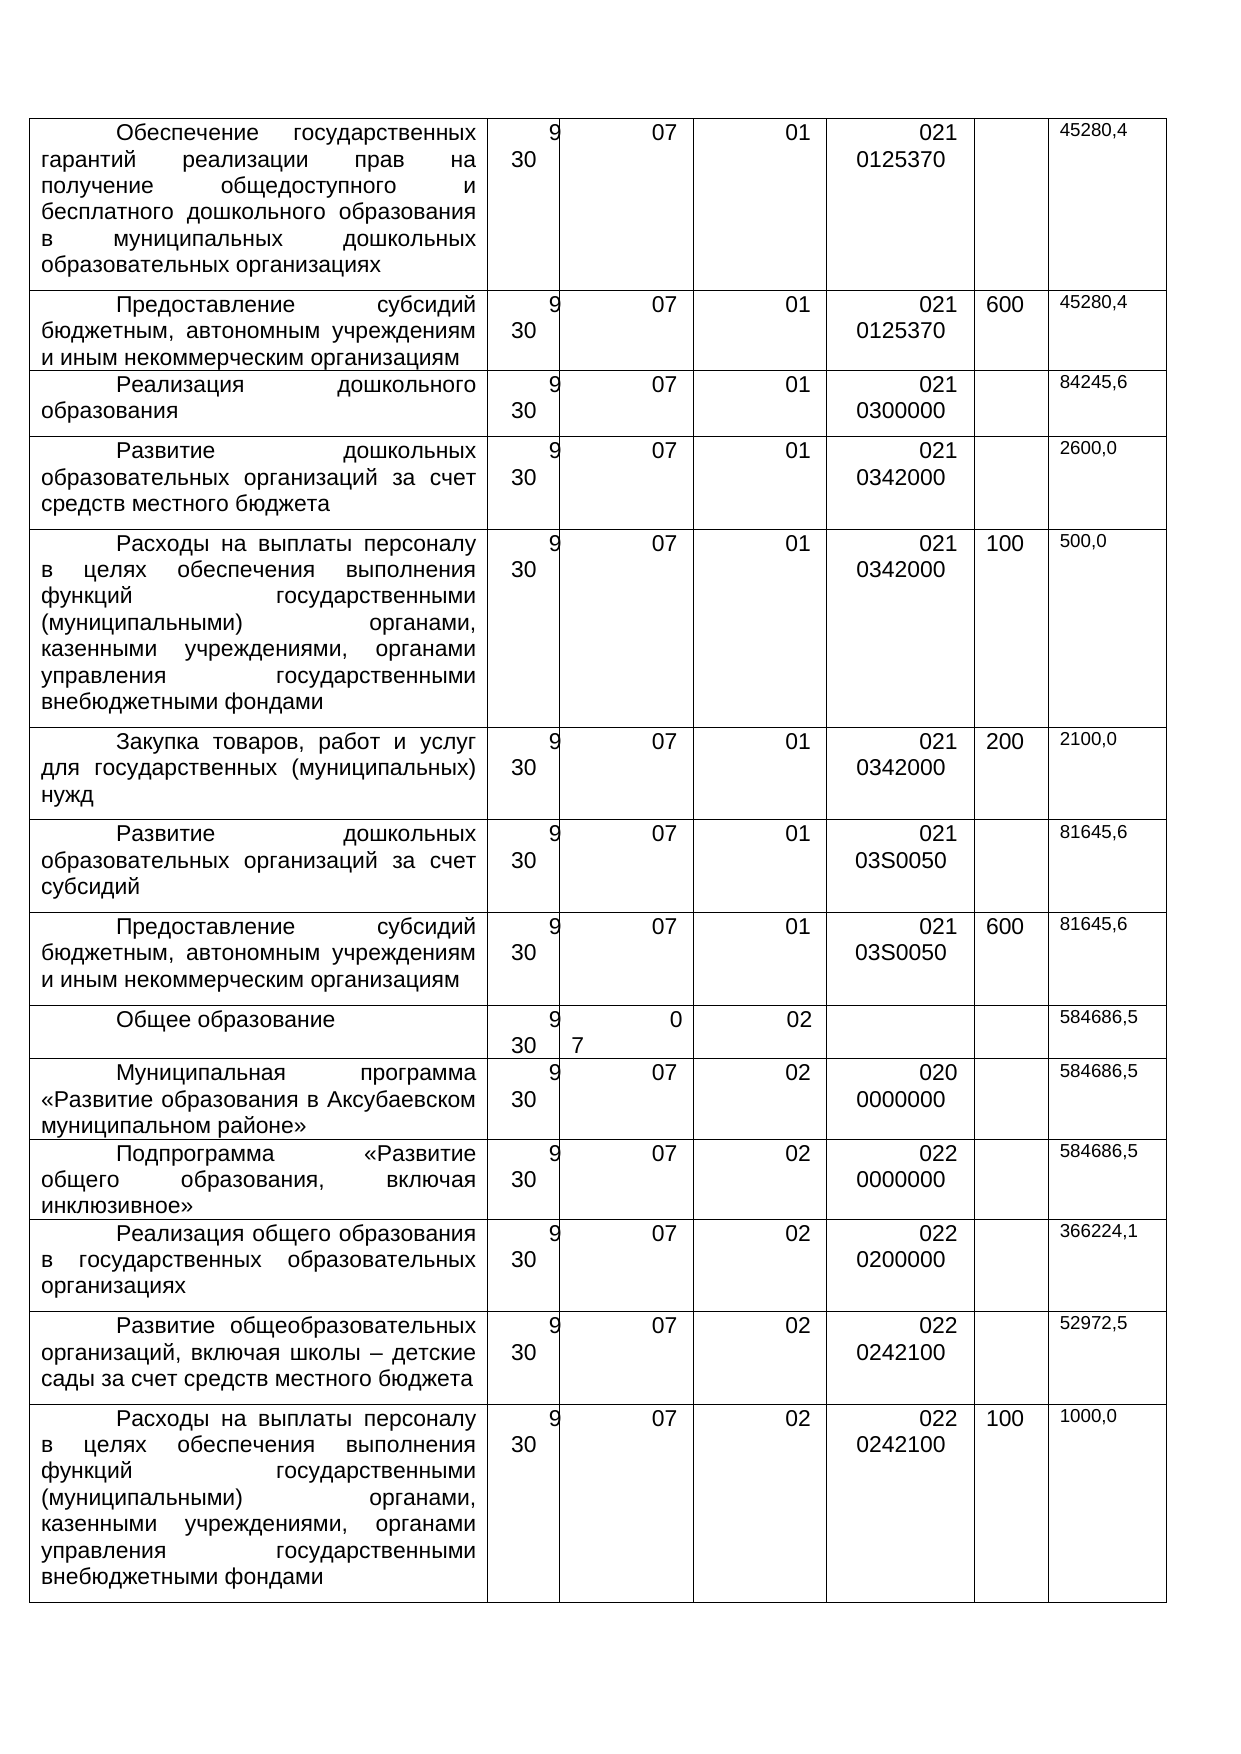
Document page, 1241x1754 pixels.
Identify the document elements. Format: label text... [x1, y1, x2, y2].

table_cell 930 [488, 371, 559, 436]
table_cell 01 [694, 728, 826, 819]
table_cell 07 [560, 820, 693, 912]
table_cell 0210300000 [827, 371, 974, 436]
table_cell 01 [694, 913, 826, 1004]
table_cell 100 [975, 1405, 1048, 1602]
table_cell 930 [488, 530, 559, 727]
table_cell [975, 1220, 1048, 1311]
table_cell 01 [694, 820, 826, 912]
table_cell 200 [975, 728, 1048, 819]
table_cell 0210342000 [827, 437, 974, 529]
table_cell 2600,0 [1049, 437, 1166, 529]
table_cell 584686,5 [1049, 1006, 1166, 1058]
table_cell 07 [560, 1312, 693, 1404]
table_cell 584686,5 [1049, 1140, 1166, 1218]
table_cell 84245,6 [1049, 371, 1166, 436]
table_cell 930 [488, 119, 559, 290]
table_cell 930 [488, 913, 559, 1004]
table_cell 100 [975, 530, 1048, 727]
table_cell 45280,4 [1049, 119, 1166, 290]
table_cell 930 [488, 1312, 559, 1404]
table_cell Реализация общего образования в государственных образовательных организациях [30, 1220, 487, 1311]
table_cell 930 [488, 1220, 559, 1311]
table_cell 584686,5 [1049, 1059, 1166, 1138]
table_cell 02103S0050 [827, 913, 974, 1004]
table_cell Закупка товаров, работ и услуг для государственных (муниципальных) нужд [30, 728, 487, 819]
table_cell 930 [488, 820, 559, 912]
table_cell 0200000000 [827, 1059, 974, 1138]
table_cell 02 [694, 1140, 826, 1218]
table_cell [975, 371, 1048, 436]
table_cell 02103S0050 [827, 820, 974, 912]
table_cell Подпрограмма «Развитие общего образования, включая инклюзивное» [30, 1140, 487, 1218]
table_cell 0220200000 [827, 1220, 974, 1311]
table_cell 930 [488, 437, 559, 529]
table_cell 01 [694, 119, 826, 290]
table_cell [975, 820, 1048, 912]
table_cell 2100,0 [1049, 728, 1166, 819]
table_cell 01 [694, 437, 826, 529]
table_cell 930 [488, 291, 559, 370]
table_cell Обеспечение государственных гарантий реализации прав на получение общедоступного и бесплатного дошкольного образования в муниципальных дошкольных образовательных организациях [30, 119, 487, 290]
table_cell Развитие общеобразовательных организаций, включая школы – детские сады за счет средств местного бюджета [30, 1312, 487, 1404]
table_cell 930 [488, 1006, 559, 1058]
table_cell [975, 1006, 1048, 1058]
table_cell 07 [560, 1140, 693, 1218]
table_cell 07 [560, 437, 693, 529]
table_cell [975, 1059, 1048, 1138]
table_cell 02 [694, 1405, 826, 1602]
table_cell 07 [560, 119, 693, 290]
table_cell Общее образование [30, 1006, 487, 1058]
table_cell 0210125370 [827, 291, 974, 370]
table_cell Развитие дошкольных образовательных организаций за счет субсидий [30, 820, 487, 912]
table_cell 52972,5 [1049, 1312, 1166, 1404]
table_cell 07 [560, 371, 693, 436]
table_cell [975, 437, 1048, 529]
table_cell 01 [694, 371, 826, 436]
table_cell Предоставление субсидий бюджетным, автономным учреждениям и иным некоммерческим организациям [30, 291, 487, 370]
table_cell Реализация дошкольного образования [30, 371, 487, 436]
table_cell 500,0 [1049, 530, 1166, 727]
table_cell 01 [694, 291, 826, 370]
table_cell [975, 1312, 1048, 1404]
table_cell 07 [560, 1006, 693, 1058]
table_cell Муниципальная программа «Развитие образования в Аксубаевском муниципальном районе» [30, 1059, 487, 1138]
table_cell [827, 1006, 974, 1058]
table_cell Предоставление субсидий бюджетным, автономным учреждениям и иным некоммерческим организациям [30, 913, 487, 1004]
table_cell 02 [694, 1006, 826, 1058]
table_cell [975, 1140, 1048, 1218]
table_cell 0220242100 [827, 1405, 974, 1602]
table_cell 930 [488, 1405, 559, 1602]
table_cell Развитие дошкольных образовательных организаций за счет средств местного бюджета [30, 437, 487, 529]
table_cell 02 [694, 1059, 826, 1138]
table_cell 600 [975, 913, 1048, 1004]
table_cell 930 [488, 1059, 559, 1138]
table_cell 07 [560, 728, 693, 819]
table_cell 07 [560, 1059, 693, 1138]
table_cell 0220242100 [827, 1312, 974, 1404]
table_cell 1000,0 [1049, 1405, 1166, 1602]
table_cell [975, 119, 1048, 290]
table_cell 07 [560, 291, 693, 370]
table_cell 0220000000 [827, 1140, 974, 1218]
table_cell 81645,6 [1049, 820, 1166, 912]
table_cell 07 [560, 1220, 693, 1311]
table_cell 0210342000 [827, 728, 974, 819]
table_cell 07 [560, 530, 693, 727]
table_cell 81645,6 [1049, 913, 1166, 1004]
table_cell 600 [975, 291, 1048, 370]
table_cell 930 [488, 1140, 559, 1218]
table_cell 366224,1 [1049, 1220, 1166, 1311]
table_cell 02 [694, 1220, 826, 1311]
table_cell 0210125370 [827, 119, 974, 290]
table_cell 02 [694, 1312, 826, 1404]
table_cell 930 [488, 728, 559, 819]
table_cell 0210342000 [827, 530, 974, 727]
table_cell 45280,4 [1049, 291, 1166, 370]
table_cell 01 [694, 530, 826, 727]
table_cell 07 [560, 913, 693, 1004]
table_cell 07 [560, 1405, 693, 1602]
